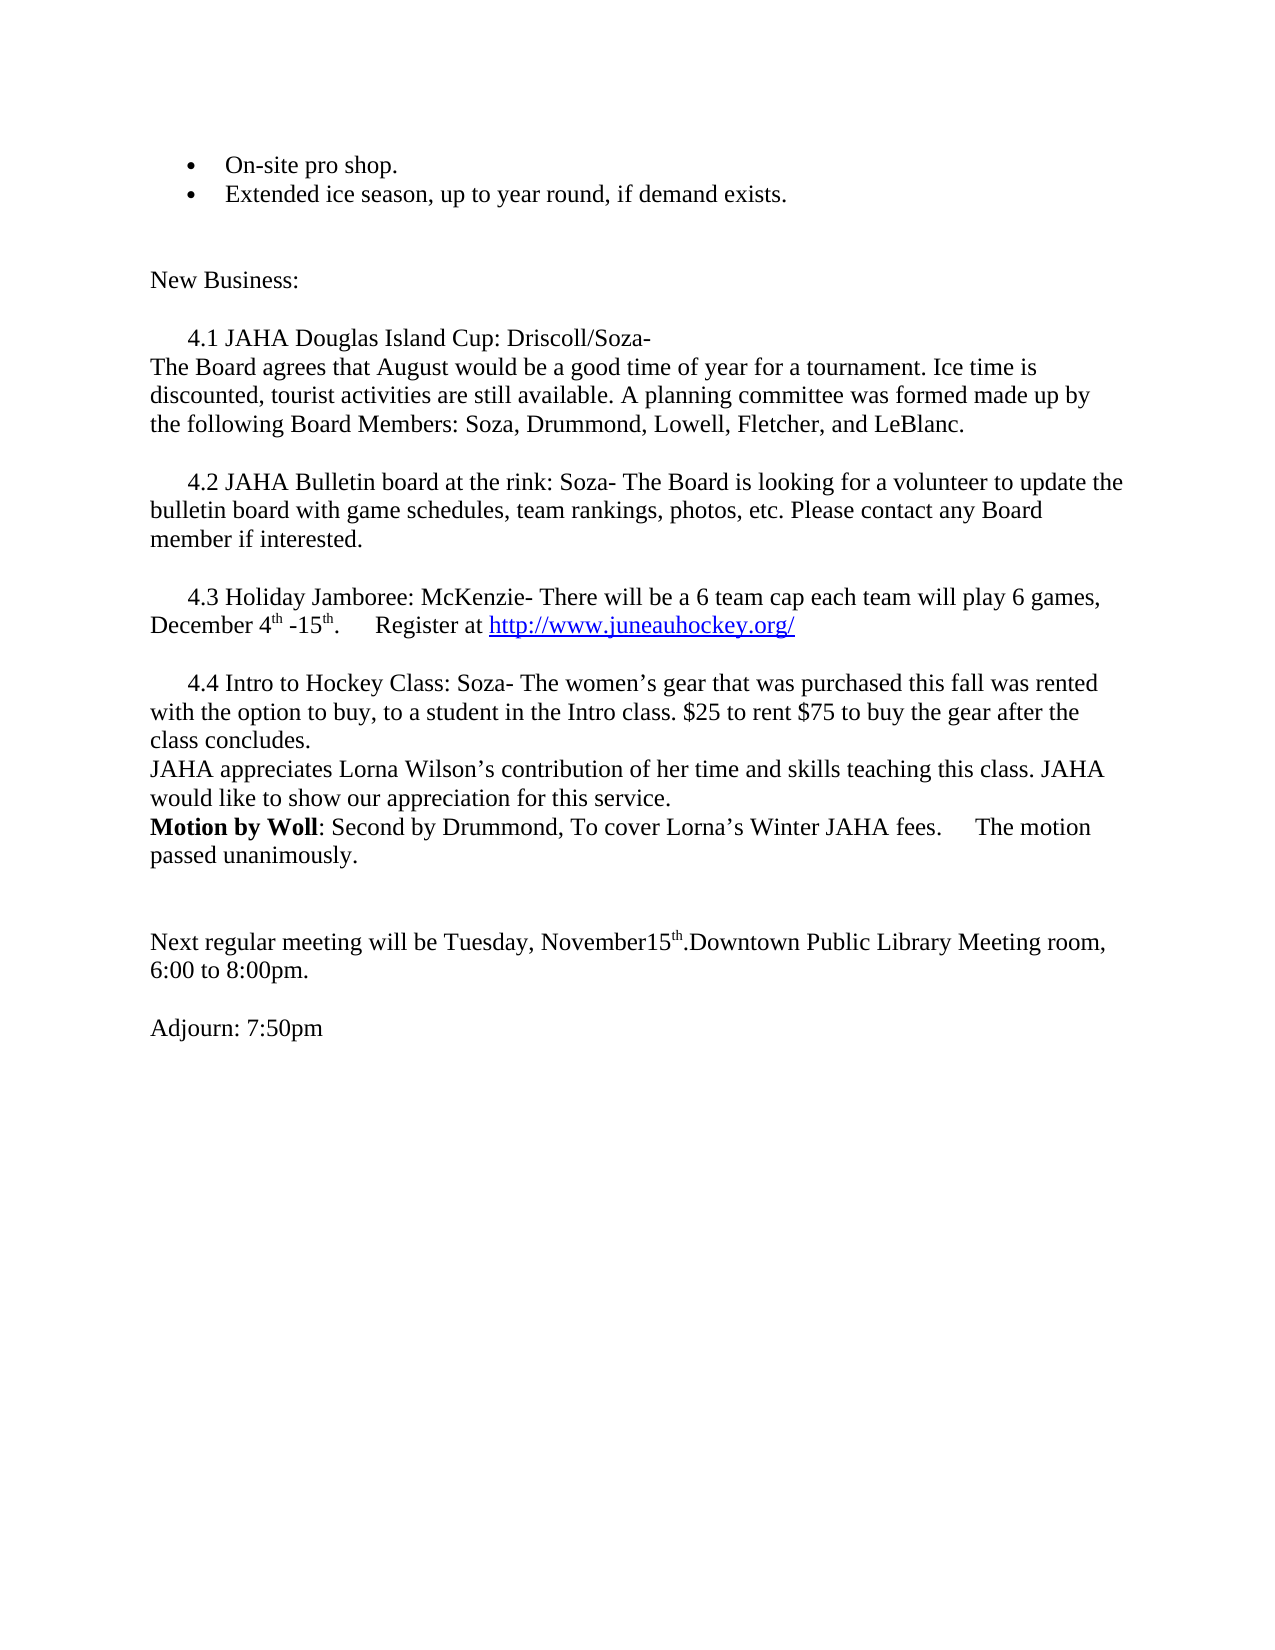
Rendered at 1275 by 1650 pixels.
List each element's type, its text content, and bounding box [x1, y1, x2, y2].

text Next regular meeting will be Tuesday, November15th.Downtown Public Library Meeting room, 6:00 to 8:00pm. [150, 927, 1125, 984]
text 4.4 Intro to Hockey Class: Soza- The women’s gear that was purchased this fall was rented with the option to buy, to a student in the Intro class. $25 to rent $75 to buy the gear after the class concludes. [150, 668, 1125, 754]
text 4.2 JAHA Bulletin board at the rink: Soza- The Board is looking for a volunteer to update the bulletin board with game schedules, team rankings, photos, etc. Please contact any Board member if interested. [150, 467, 1125, 553]
list Extended ice season, up to year round, if demand exists. [187, 179, 1125, 207]
text The Board agrees that August would be a good time of year for a tournament. Ice time is discounted, tourist activities are still available. A planning committee was formed made up by the following Board Members: Soza, Drummond, Lowell, Fletcher, and LeBlanc. [150, 352, 1125, 438]
text Motion by Woll: Second by Drummond, To cover Lorna’s Winter JAHA fees. The motion passed unanimously. [150, 812, 1125, 869]
text New Business: [150, 265, 1125, 294]
text Adjourn: 7:50pm [150, 1013, 1125, 1042]
text 4.3 Holiday Jamboree: McKenzie- There will be a 6 team cap each team will play 6 games, December 4th -15th. Register at http://www.juneauhockey.org/ [150, 582, 1125, 639]
list On-site pro shop. [187, 150, 1125, 179]
text JAHA appreciates Lorna Wilson’s contribution of her time and skills teaching this class. JAHA would like to show our appreciation for this service. [150, 754, 1125, 812]
text 4.1 JAHA Douglas Island Cup: Driscoll/Soza- [150, 323, 1125, 352]
